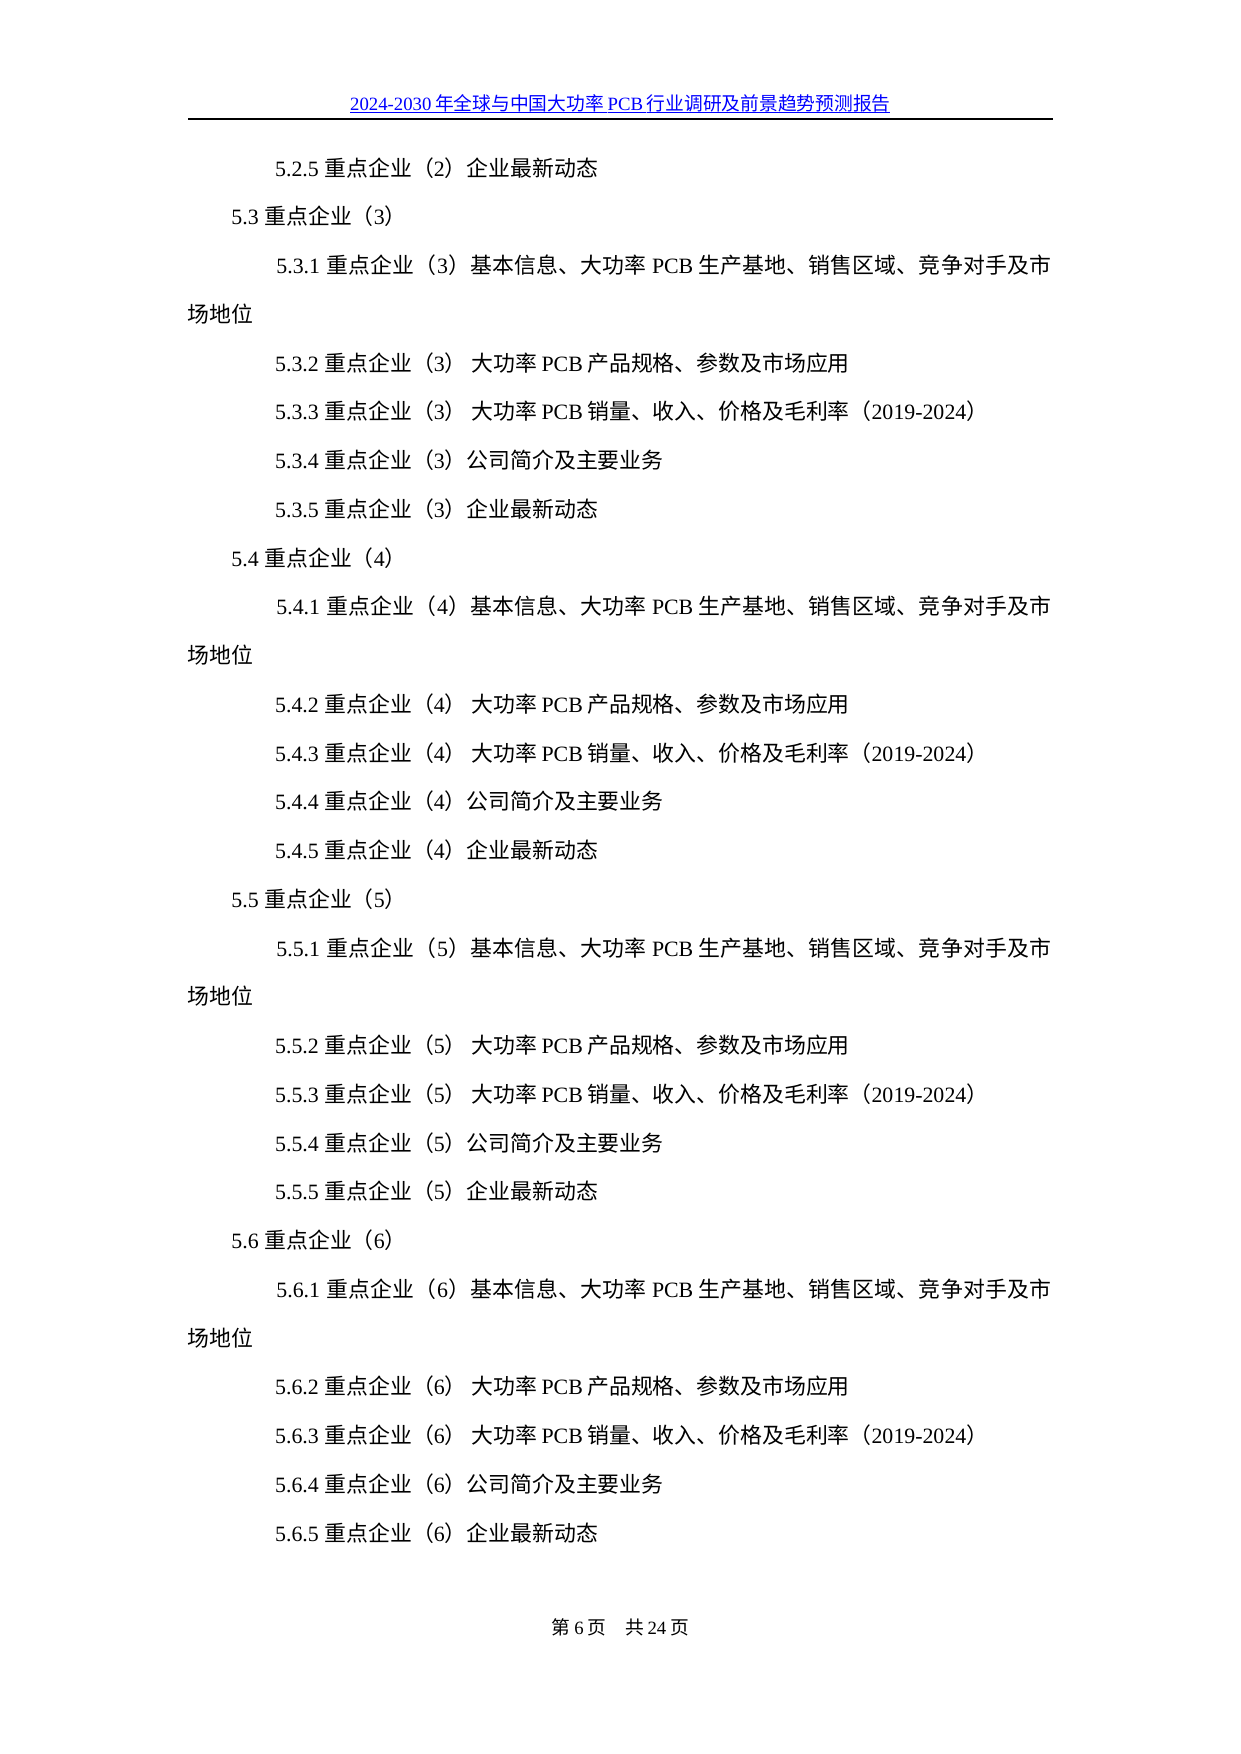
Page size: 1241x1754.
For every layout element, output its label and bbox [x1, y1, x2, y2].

text [187, 150, 1053, 1548]
